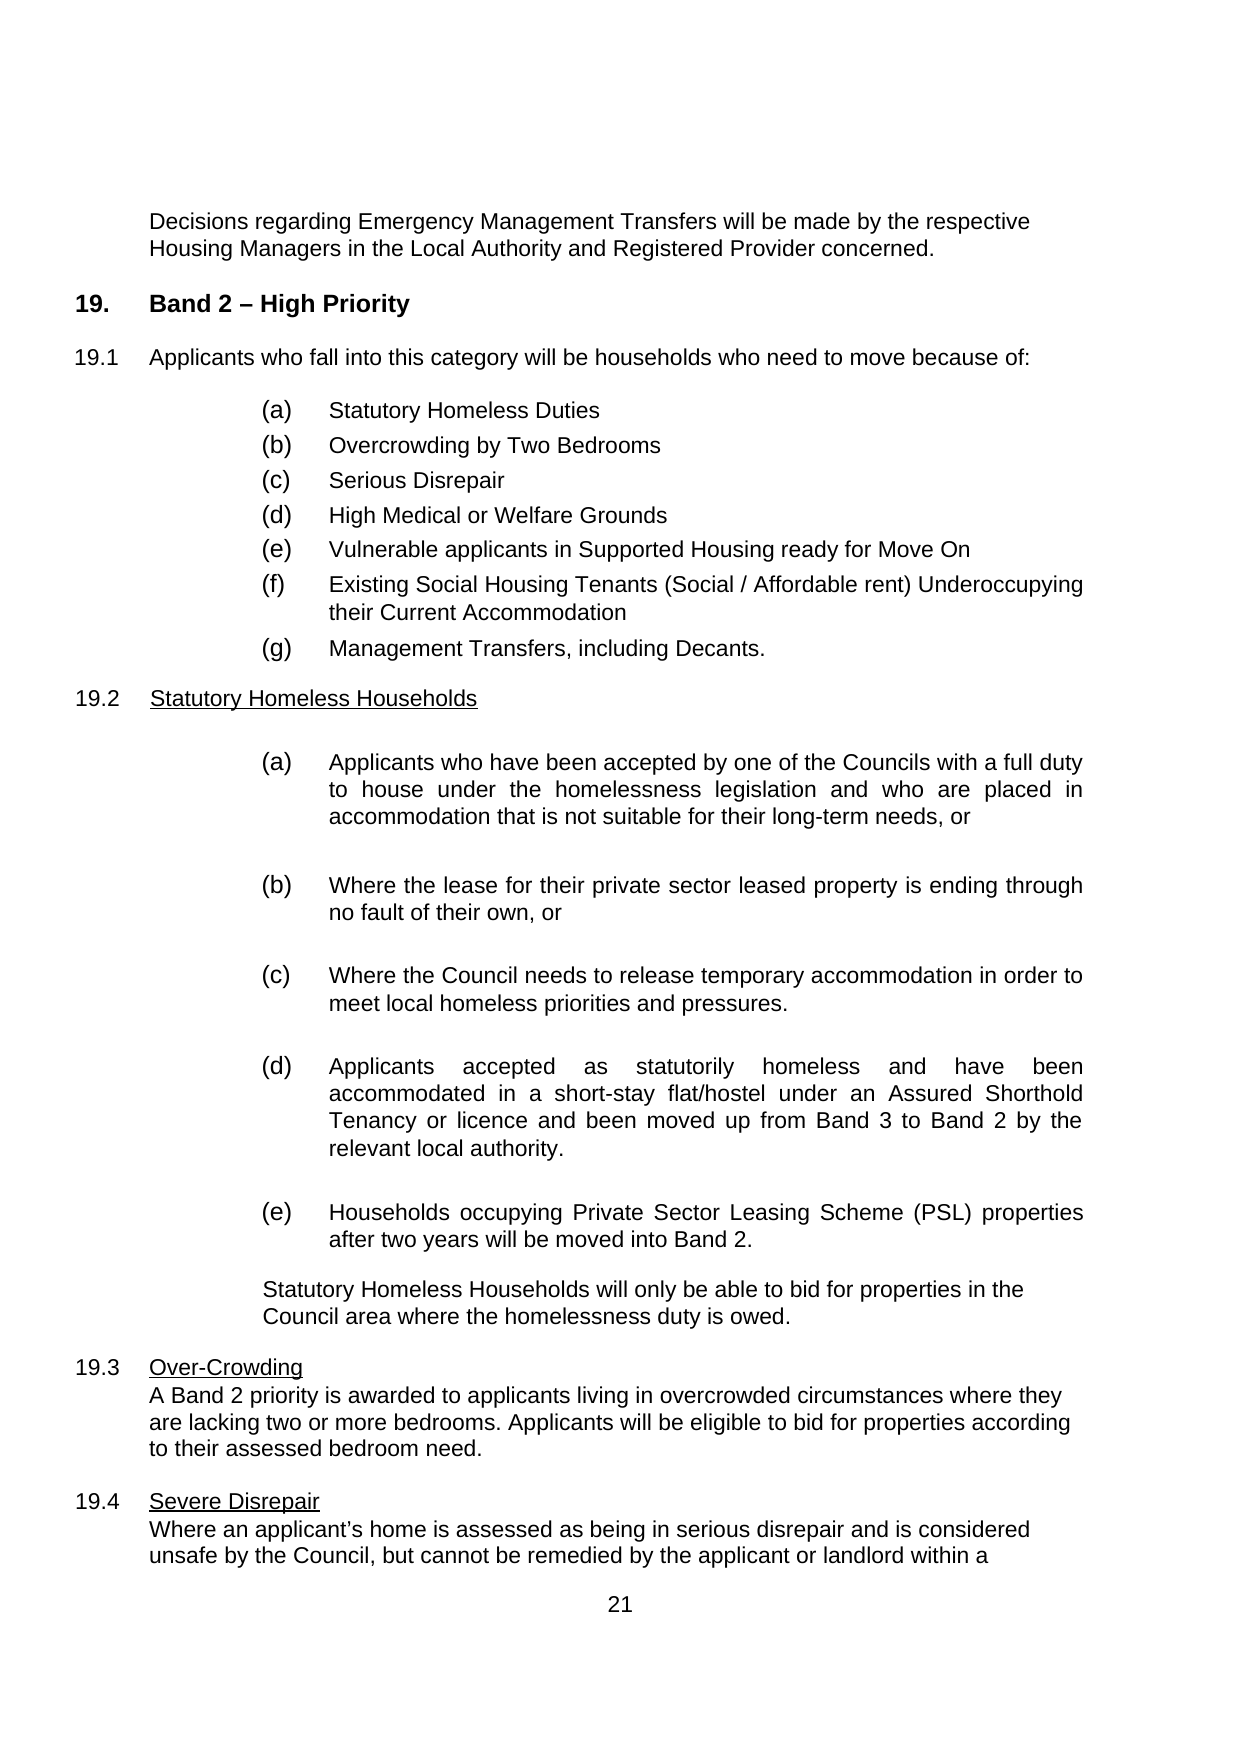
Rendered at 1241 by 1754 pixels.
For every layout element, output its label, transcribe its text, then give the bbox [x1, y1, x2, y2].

list Overcrowding by Two Bedrooms [261, 430, 1084, 458]
list High Medical or Welfare Grounds [261, 499, 1084, 528]
text 19.4 Severe Disrepair [75, 1488, 1148, 1514]
text Statutory Homeless Households will only be able to bid for properties in the Council area where the homelessness duty is owed. [262, 1276, 1084, 1329]
text 19.3 Over-Crowding [75, 1354, 1148, 1381]
list Vulnerable applicants in Supported Housing ready for Move On [261, 534, 1084, 562]
text Decisions regarding Emergency Management Transfers will be made by the respective Housing Managers in the Local Authority and Registered Provider concerned. [149, 208, 1084, 261]
subtitle 19. Band 2 – High Priority [75, 289, 1165, 318]
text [149, 1516, 1084, 1568]
list Applicants who have been accepted by one of the Councils with a full duty to house under the homelessness legislation and who are placed in accommodation that is not suitable for their long-term needs, or [261, 747, 1084, 829]
text A Band 2 priority is awarded to applicants living in overcrowded circumstances where they are lacking two or more bedrooms. Applicants will be eligible to bid for properties according to their assessed bedroom need. [75, 1382, 1084, 1461]
list Applicants accepted as statutorily homeless and have been accommodated in a short-stay flat/hostel under an Assured Shorthold Tenancy or licence and been moved up from Band 3 to Band 2 by the relevant local authority. [261, 1051, 1084, 1161]
list Management Transfers, including Decants. [261, 633, 1084, 661]
list Where the lease for their private sector leased property is ending through no fault of their own, or [261, 869, 1084, 925]
text 19.2 Statutory Homeless Households [75, 685, 1148, 712]
list Serious Disrepair [261, 465, 1084, 494]
list Statutory Homeless Duties [261, 396, 1084, 424]
text 19.1 Applicants who fall into this category will be households who need to move because of: [74, 344, 1084, 370]
list Where the Council needs to release temporary accommodation in order to meet local homeless priorities and pressures. [261, 960, 1084, 1016]
list Existing Social Housing Tenants (Social / Affordable rent) Underoccupying their Current Accommodation [261, 569, 1084, 625]
list Households occupying Private Sector Leasing Scheme (PSL) properties after two years will be moved into Band 2. [261, 1196, 1084, 1252]
